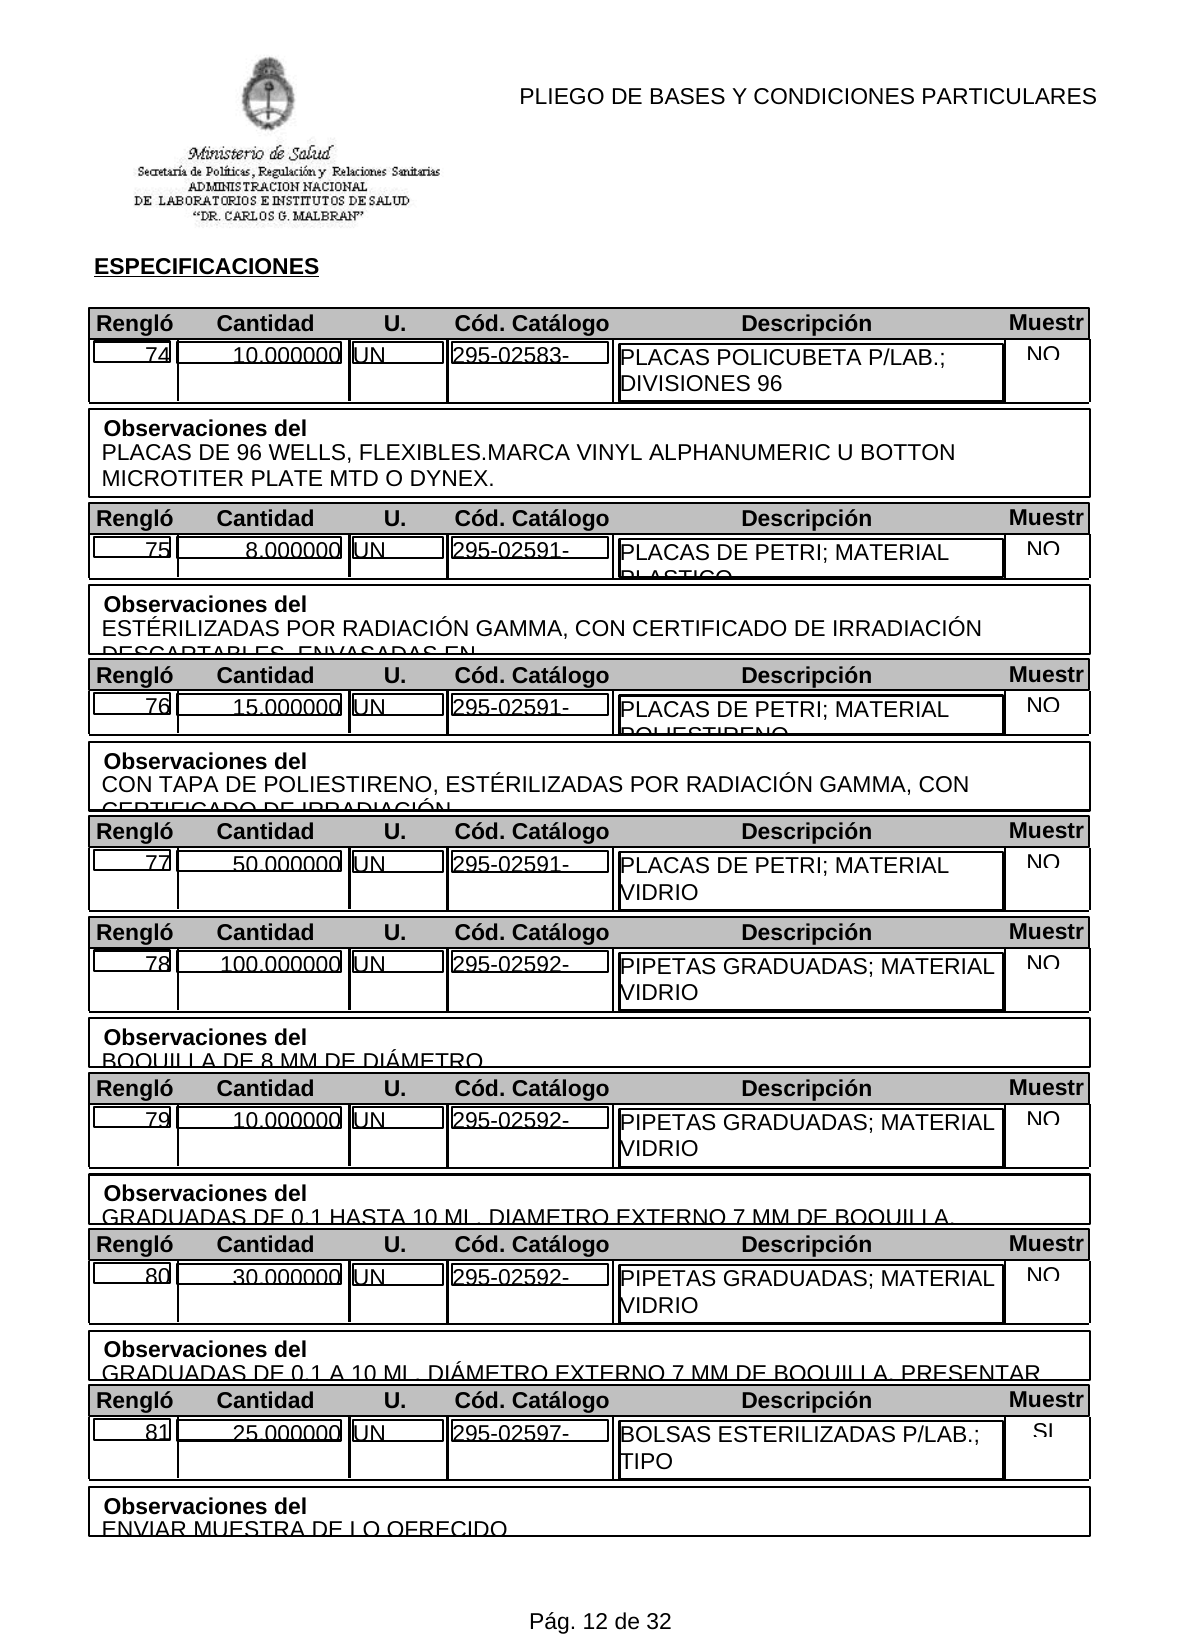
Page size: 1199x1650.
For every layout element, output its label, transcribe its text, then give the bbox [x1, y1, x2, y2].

text Observaciones del ítem: [103, 1336, 345, 1358]
text Renglón [91, 662, 178, 688]
text ENVIAR MUESTRA DE LO OFRECIDO [101, 1516, 1067, 1535]
text 10,000000 [177, 1107, 341, 1128]
text PIPETAS GRADUADAS; MATERIAL VIDRIO [619, 1109, 1003, 1162]
text PLACAS DE PETRI; MATERIAL POLIESTIRENO - [619, 696, 1003, 734]
text 295-02592-0038 [452, 1264, 608, 1285]
text U. Medida [343, 1231, 447, 1258]
text Cód. Catálogo [451, 662, 613, 688]
text Cód. Catálogo [451, 1387, 613, 1414]
text PLACAS DE PETRI; MATERIAL PLASTICO [619, 539, 1003, 577]
text CON TAPA DE POLIESTIRENO, ESTÉRILIZADAS POR RADIACIÓN GAMMA, CON CERTIFICADO DE IRRADIACIÓN. [101, 771, 1067, 809]
text UN [353, 1264, 443, 1285]
text Cantidad [181, 919, 343, 945]
text UN [353, 694, 443, 715]
text 81 [94, 1419, 170, 1440]
text NO [1008, 536, 1078, 554]
text PLACAS POLICUBETA P/LAB.; DIVISIONES 96 [619, 344, 1003, 397]
text Renglón [91, 1231, 178, 1258]
text U. Medida [343, 1075, 447, 1102]
text 77 [94, 850, 170, 871]
text NO [1008, 1262, 1078, 1281]
text 295-02597-0029 [452, 1420, 608, 1441]
text Cód. Catálogo [451, 919, 613, 945]
text Descripción [616, 310, 997, 336]
text Pág. 12 de 32 [396, 1608, 804, 1634]
text PLACAS DE 96 WELLS, FLEXIBLES.MARCA VINYL ALPHANUMERIC U BOTTON MICROTITER PLATE MTD O DYNEX. [101, 439, 1067, 491]
text Renglón [91, 919, 178, 946]
text Muestra [1005, 1074, 1088, 1103]
text Descripción [616, 1387, 997, 1414]
text Cantidad [181, 505, 343, 531]
text NO [1008, 692, 1078, 711]
picture [131, 51, 445, 232]
text Renglón [91, 818, 178, 845]
text 295-02591-0028 [452, 694, 608, 715]
text Cantidad [181, 1231, 343, 1258]
text UN [353, 1107, 443, 1128]
text Observaciones del ítem: [103, 591, 345, 613]
text 295-02583-0022 [452, 342, 608, 363]
text ESTÉRILIZADAS POR RADIACIÓN GAMMA, CON CERTIFICADO DE IRRADIACIÓN DESCARTABLES. ENVASADAS EN [101, 614, 1067, 653]
text Observaciones del ítem: [103, 1493, 345, 1514]
text Renglón [91, 1387, 178, 1414]
text U. Medida [343, 310, 447, 337]
text Cód. Catálogo [451, 310, 613, 336]
text Renglón [91, 505, 178, 532]
text NO [1008, 1106, 1078, 1125]
text Cód. Catálogo [451, 1231, 613, 1257]
text GRADUADAS DE 0,1 A 10 ML. DIÁMETRO EXTERNO 7 MM DE BOQUILLA. PRESENTAR CERTIFICADO POR UNIDAD [101, 1360, 1067, 1379]
text 30,000000 [177, 1264, 341, 1284]
text UN [353, 1420, 443, 1441]
text GRADUADAS DE 0,1 HASTA 10 ML. DIAMETRO EXTERNO 7 MM DE BOQUILLA. [101, 1204, 1067, 1223]
text 79 [94, 1107, 170, 1127]
text Muestra [1005, 504, 1088, 533]
text Descripción [616, 818, 997, 844]
text Muestra [1005, 1386, 1088, 1415]
text Cód. Catálogo [451, 505, 613, 531]
text Descripción [616, 1231, 997, 1258]
text Cód. Catálogo [451, 818, 613, 844]
text Cantidad [181, 818, 343, 844]
text ESPECIFICACIONES [94, 253, 1078, 279]
text 295-02592-0038 [452, 1107, 608, 1128]
text U. Medida [343, 1387, 447, 1414]
text Descripción [616, 1075, 997, 1101]
text UN [353, 951, 443, 972]
text 295-02591-0040 [452, 851, 608, 872]
text Renglón [91, 310, 178, 337]
text BOQUILLA DE 8 MM DE DIÁMETRO [101, 1048, 1067, 1066]
text PLIEGO DE BASES Y CONDICIONES PARTICULARES [445, 83, 1199, 109]
text 295-02592-0025 [452, 951, 608, 972]
text Observaciones del ítem: [103, 1180, 345, 1202]
text 78 [94, 951, 170, 971]
text Cantidad [181, 1075, 343, 1101]
text Muestra [1005, 309, 1088, 338]
text Observaciones del ítem: [103, 1024, 345, 1046]
text Muestra [1005, 817, 1088, 846]
text Observaciones del ítem: [103, 415, 345, 437]
text PIPETAS GRADUADAS; MATERIAL VIDRIO [619, 953, 1003, 1006]
text PIPETAS GRADUADAS; MATERIAL VIDRIO [619, 1265, 1003, 1318]
text PLACAS DE PETRI; MATERIAL VIDRIO [619, 852, 1003, 905]
text Cód. Catálogo [451, 1075, 613, 1101]
text Muestra [1005, 918, 1088, 947]
text Cantidad [181, 662, 343, 688]
text UN [353, 342, 443, 363]
text Muestra [1005, 1230, 1088, 1259]
text 8,000000 [177, 537, 341, 558]
text 10,000000 [177, 342, 341, 363]
text SI [1008, 1418, 1078, 1437]
text 74 [94, 342, 170, 362]
text NO [1008, 950, 1078, 968]
text Cantidad [181, 310, 343, 336]
text Observaciones del ítem: [103, 748, 345, 769]
text 76 [94, 693, 170, 714]
text Descripción [616, 662, 997, 688]
text Descripción [616, 919, 997, 945]
text 25,000000 [177, 1420, 341, 1441]
text Muestra [1005, 661, 1088, 689]
text 80 [94, 1263, 170, 1283]
text BOLSAS ESTERILIZADAS P/LAB.; TIPO [619, 1421, 1003, 1474]
text Descripción [616, 505, 997, 531]
text Renglón [91, 1075, 178, 1102]
text 50,000000 [177, 851, 341, 871]
text 100,000000 [177, 951, 341, 972]
text UN [353, 537, 443, 558]
text 15,000000 [177, 694, 341, 715]
text 75 [94, 537, 170, 557]
text UN [353, 851, 443, 872]
text U. Medida [343, 818, 447, 845]
text U. Medida [343, 505, 447, 532]
text U. Medida [343, 919, 447, 946]
text Cantidad [181, 1387, 343, 1414]
text NO [1008, 341, 1078, 359]
text 295-02591-0006 [452, 537, 608, 558]
text U. Medida [343, 662, 447, 688]
text NO [1008, 849, 1078, 868]
